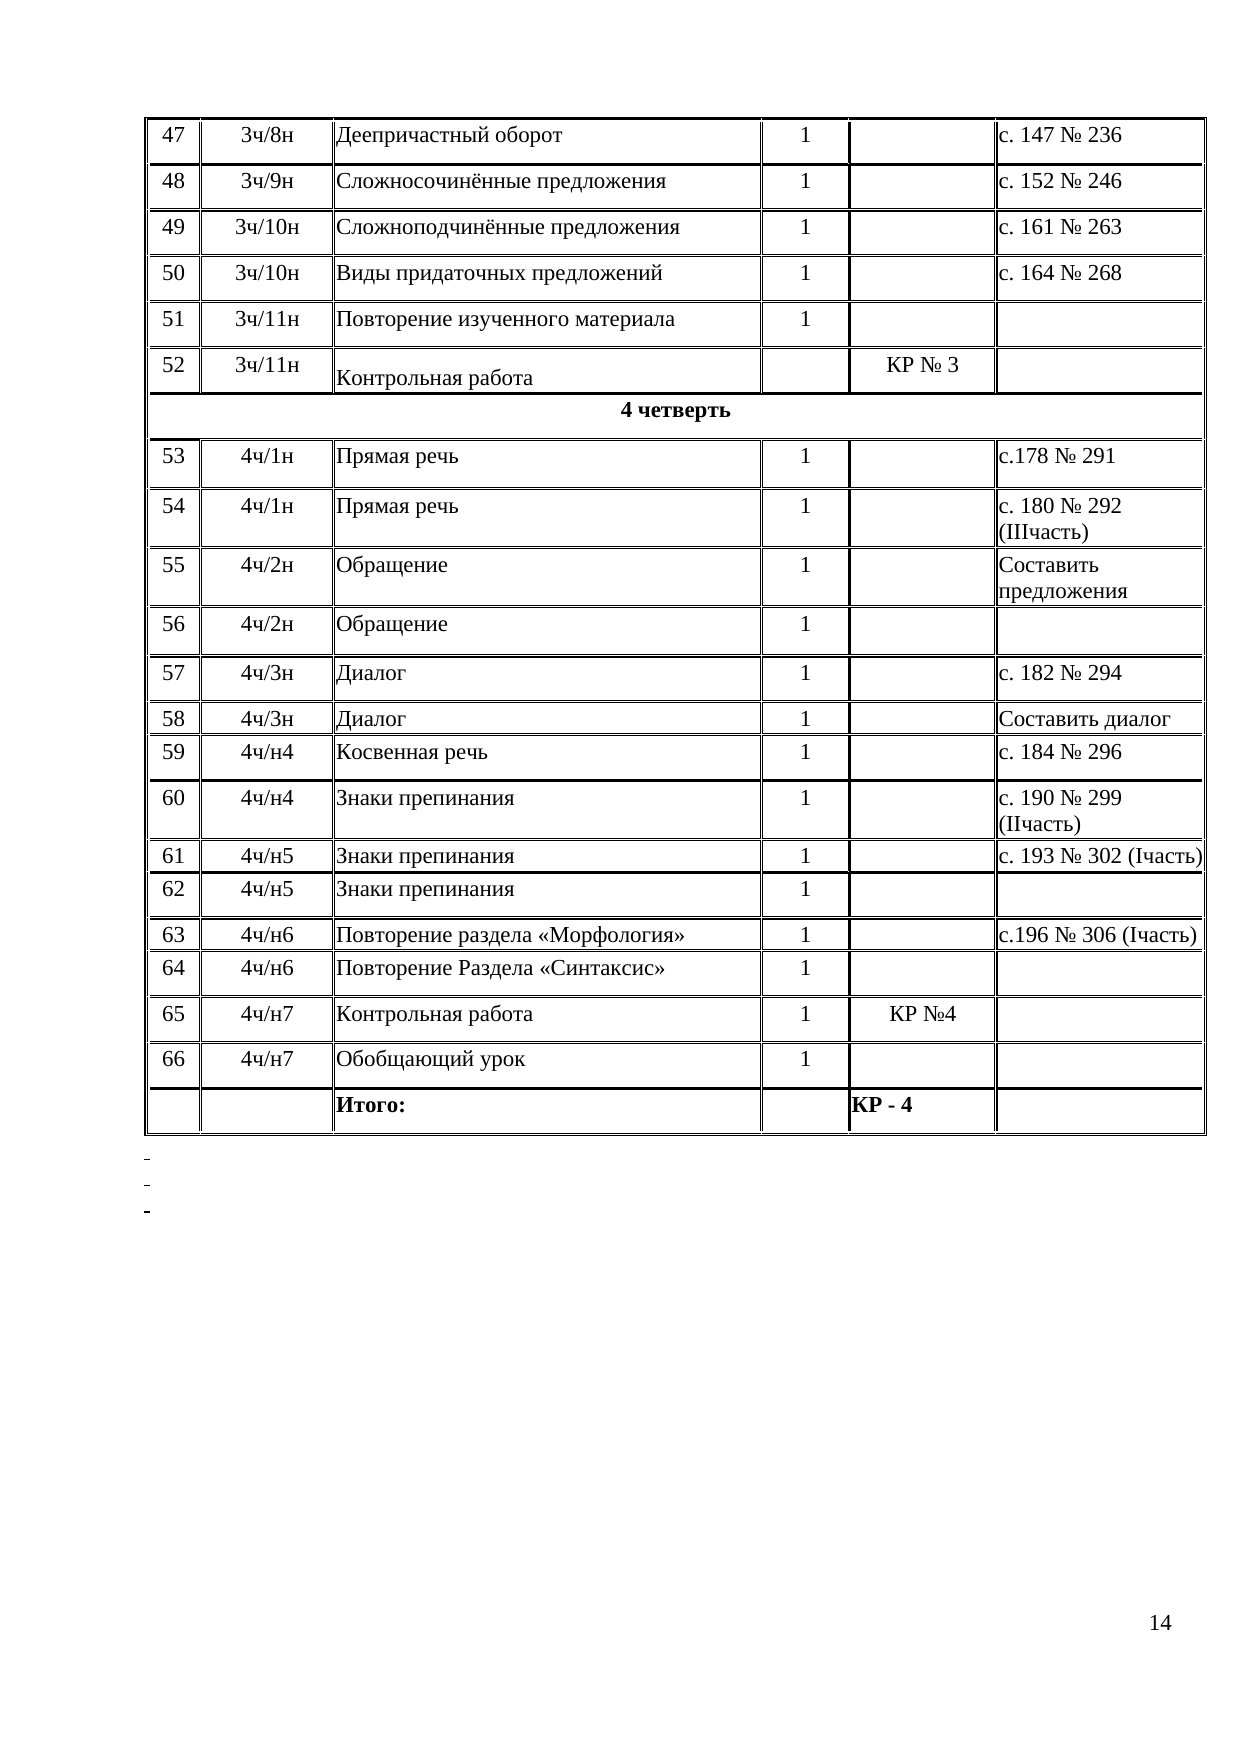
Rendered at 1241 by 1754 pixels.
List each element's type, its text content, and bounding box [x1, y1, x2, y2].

table_cell Повторение изученного материала [335, 303, 760, 346]
table_cell 1 [763, 257, 848, 300]
table_cell с. 184 № 296 [998, 733, 1204, 779]
table_cell [851, 490, 994, 546]
table_cell 4ч/1н [202, 441, 332, 487]
table_cell [998, 1041, 1204, 1087]
table_cell [851, 166, 994, 208]
table_cell 55 [148, 546, 199, 605]
table_cell 1 [763, 608, 848, 654]
table_cell Виды придаточных предложений [335, 257, 760, 300]
table_cell [851, 212, 994, 254]
table_cell 4ч/н6 [202, 920, 332, 949]
table_cell [851, 1044, 994, 1087]
table_cell [851, 549, 994, 605]
table_cell с.178 № 291 [998, 438, 1204, 487]
table_cell Составить диалог [998, 700, 1204, 733]
table_cell 64 [148, 949, 199, 995]
table_cell [851, 257, 994, 300]
table_cell 59 [148, 733, 199, 779]
table_cell 57 [146, 654, 201, 700]
table_cell с. 161 № 263 [996, 208, 1205, 254]
table_cell Итого: [334, 1089, 762, 1132]
table_cell [851, 303, 994, 346]
table_cell 4ч/н4 [202, 782, 332, 838]
table_cell КР - 4 [849, 1087, 996, 1132]
table_cell 1 [763, 920, 848, 949]
table_cell Знаки препинания [335, 874, 760, 916]
table_cell 1 [763, 841, 848, 871]
table_cell 4ч/1н [202, 490, 332, 546]
table_cell Сложносочинённые предложения [335, 166, 760, 208]
table_cell 3ч/10н [202, 212, 332, 254]
table_cell [851, 920, 994, 949]
table_cell [998, 605, 1204, 654]
table_cell 3ч/9н [202, 166, 332, 208]
table_cell с. 190 № 299 (IIчасть) [998, 779, 1204, 838]
table_cell 1 [763, 441, 848, 487]
table_cell с. 164 № 268 [998, 254, 1204, 300]
table_cell с. 152 № 246 [998, 163, 1205, 208]
table_cell 4ч/3н [202, 658, 332, 700]
table_cell [851, 703, 994, 733]
table_cell [201, 1090, 333, 1132]
table_cell Диалог [335, 703, 760, 733]
table_cell 1 [763, 782, 848, 838]
table_cell [851, 952, 994, 995]
table_cell 3ч/10н [202, 257, 332, 300]
table_cell 61 [148, 838, 199, 871]
table_cell 4ч/н5 [202, 874, 332, 916]
table_cell 3ч/11н [202, 303, 332, 346]
table_cell 1 [763, 998, 848, 1041]
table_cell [334, 119, 762, 162]
table_cell [762, 1090, 849, 1132]
table_cell 1 [763, 303, 848, 346]
table_cell 4ч/н7 [202, 998, 332, 1041]
table_cell 4ч/н5 [202, 841, 332, 871]
table_cell Обобщающий урок [335, 1044, 760, 1087]
table_cell [851, 608, 994, 654]
table_cell Повторение раздела «Морфология» [335, 920, 760, 949]
table_cell 1 [763, 703, 848, 733]
table_cell [851, 658, 994, 700]
table_cell с. 180 № 292 (IIIчасть) [998, 487, 1204, 546]
table_cell 4ч/н7 [202, 1044, 332, 1087]
table_cell [851, 736, 994, 779]
table_cell 51 [148, 300, 199, 346]
table_cell 3ч/8н [201, 120, 333, 162]
table_cell Контрольная работа [335, 349, 760, 392]
table_cell 48 [146, 163, 199, 208]
table_cell 49 [146, 208, 201, 254]
table_cell Косвенная речь [335, 736, 760, 779]
table_cell с. 182 № 294 [996, 654, 1205, 700]
table_cell 62 [146, 871, 199, 916]
table_cell с. 193 № 302 (Iчасть) [998, 838, 1204, 871]
table_cell 47 [148, 119, 201, 162]
table_cell Обращение [335, 608, 760, 654]
table_cell [851, 874, 994, 916]
table_cell [148, 1087, 201, 1132]
table_cell Повторение Раздела «Синтаксис» [335, 952, 760, 995]
table_cell 4ч/н4 [202, 736, 332, 779]
table_cell 1 [762, 118, 849, 162]
table_cell Обращение [335, 549, 760, 605]
table_cell 3ч/11н [202, 349, 332, 392]
table_cell [998, 995, 1204, 1041]
table_cell с. 147 № 236 [996, 120, 1204, 162]
table_cell 4ч/2н [202, 608, 332, 654]
table_cell 54 [148, 487, 199, 546]
table_cell 53 [146, 438, 199, 487]
table_cell 1 [763, 549, 848, 605]
table_cell [851, 441, 994, 487]
table_cell 58 [148, 700, 199, 733]
table_cell КР № 3 [851, 349, 994, 392]
table_cell 60 [148, 779, 199, 838]
table_cell Знаки препинания [335, 841, 760, 871]
table_cell 1 [763, 166, 848, 208]
table_cell Прямая речь [335, 490, 760, 546]
table_cell 1 [763, 490, 848, 546]
table_cell 4ч/3н [202, 703, 332, 733]
table_cell 1 [763, 736, 848, 779]
table_cell Контрольная работа [335, 998, 760, 1041]
table_cell 50 [148, 254, 199, 300]
table_cell Прямая речь [335, 441, 760, 487]
table_cell Диалог [335, 658, 760, 700]
table_cell 52 [148, 346, 199, 392]
table_cell 4 четверть [148, 392, 1204, 437]
table_cell с.196 № 306 (Iчасть) [996, 916, 1205, 949]
table_cell Составить предложения [998, 546, 1204, 605]
table_cell 4ч/2н [202, 549, 332, 605]
table_cell 66 [148, 1041, 199, 1087]
table_cell [998, 949, 1204, 995]
table_cell 1 [763, 212, 848, 254]
table_cell [998, 300, 1204, 346]
table_cell [851, 782, 994, 838]
table_cell 1 [763, 952, 848, 995]
table_cell [849, 118, 996, 162]
table_cell Знаки препинания [335, 782, 760, 838]
table_cell [763, 349, 848, 392]
table_cell 56 [148, 605, 199, 654]
table_cell [851, 841, 994, 871]
table_cell Сложноподчинённые предложения [335, 212, 760, 254]
table_cell 1 [763, 658, 848, 700]
table_cell 65 [148, 995, 199, 1041]
table_cell 1 [763, 1044, 848, 1087]
table_cell 1 [763, 874, 848, 916]
table_cell 63 [146, 916, 201, 949]
table_cell КР №4 [851, 998, 994, 1041]
table_cell [998, 346, 1204, 392]
table_cell 4ч/н6 [202, 952, 332, 995]
table_cell [998, 871, 1205, 916]
table_cell [996, 1087, 1204, 1132]
